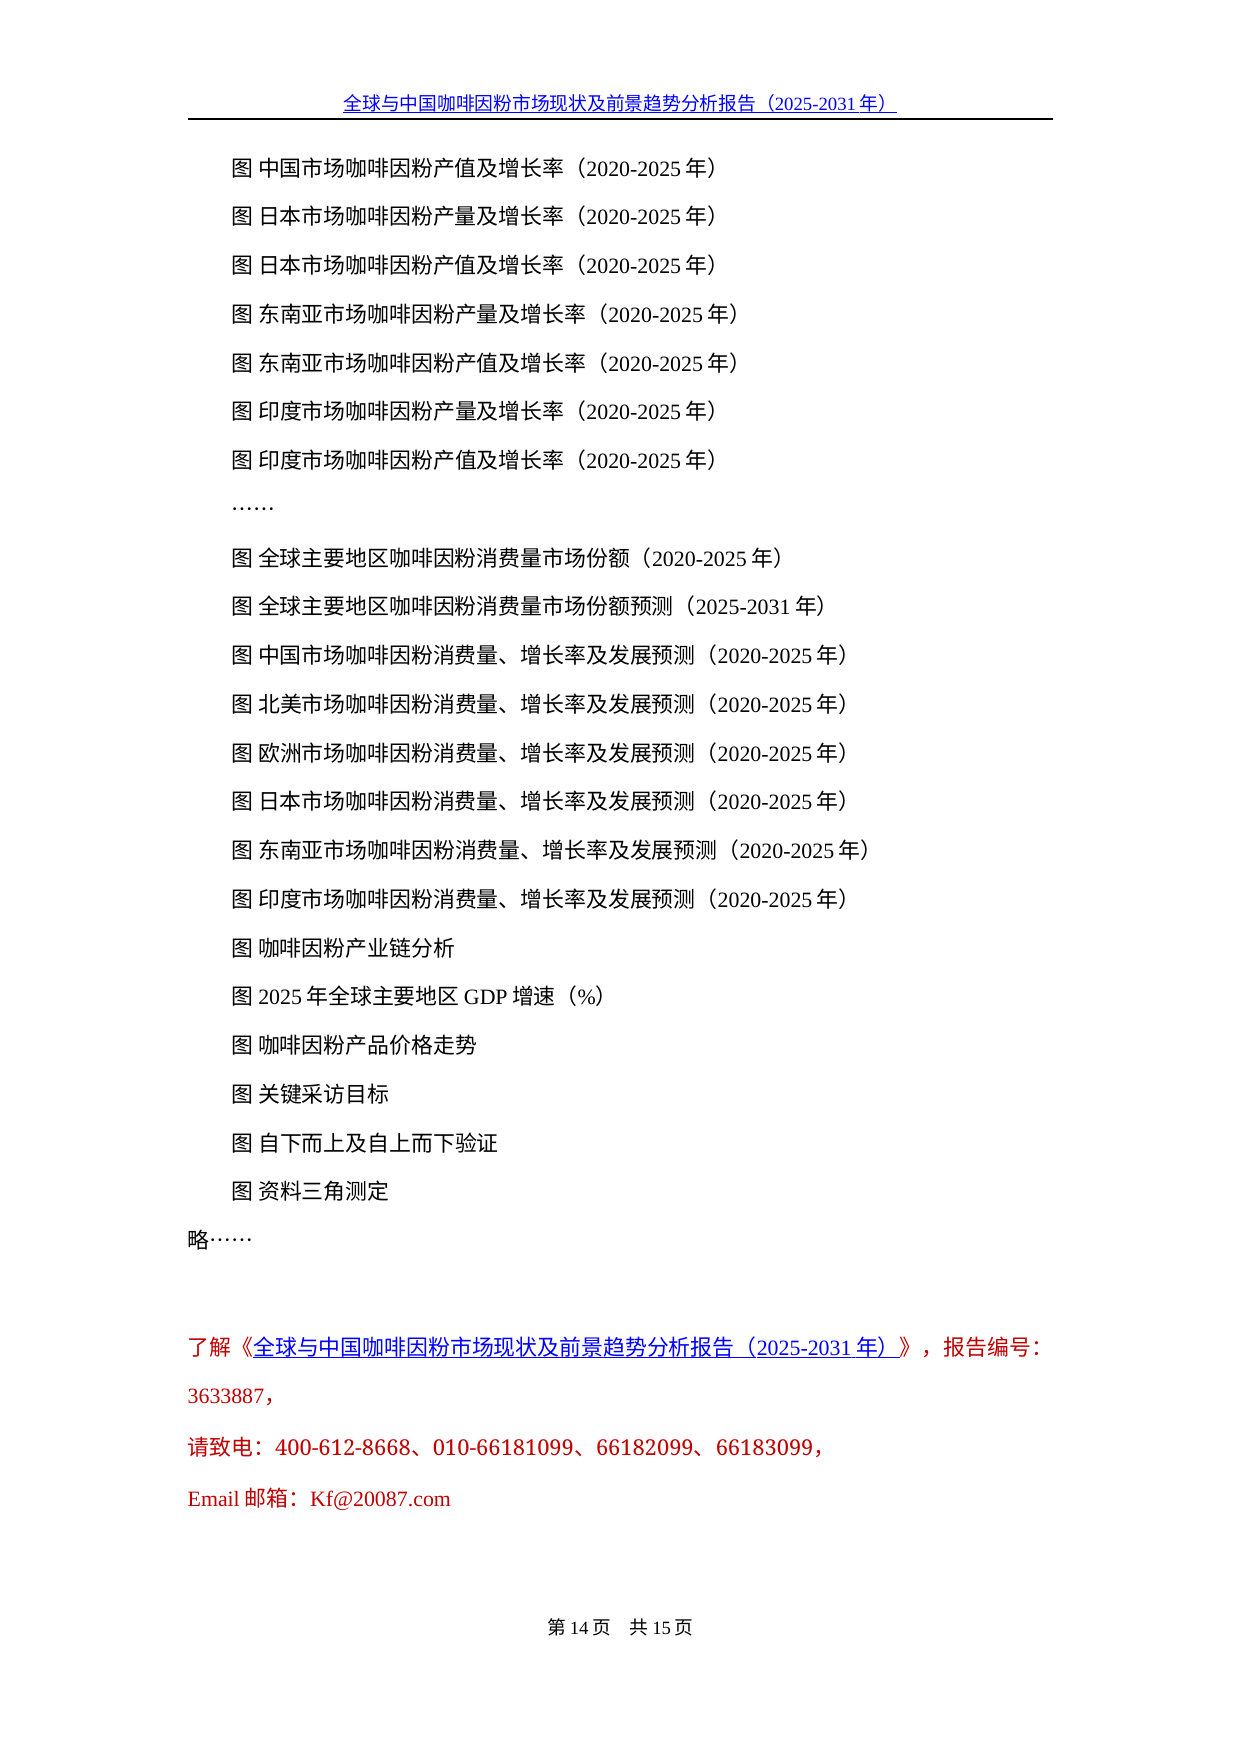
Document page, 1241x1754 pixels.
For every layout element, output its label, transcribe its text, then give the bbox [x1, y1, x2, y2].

text 了解《全球与中国咖啡因粉市场现状及前景趋势分析报告（2025-2031年）》，报告编号：3633887， [187, 1329, 1053, 1410]
text Email邮箱：Kf@20087.com [187, 1481, 1053, 1513]
text 请致电：400-612-8668、010-66181099、66182099、66183099， [187, 1429, 1053, 1462]
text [187, 150, 1053, 1255]
